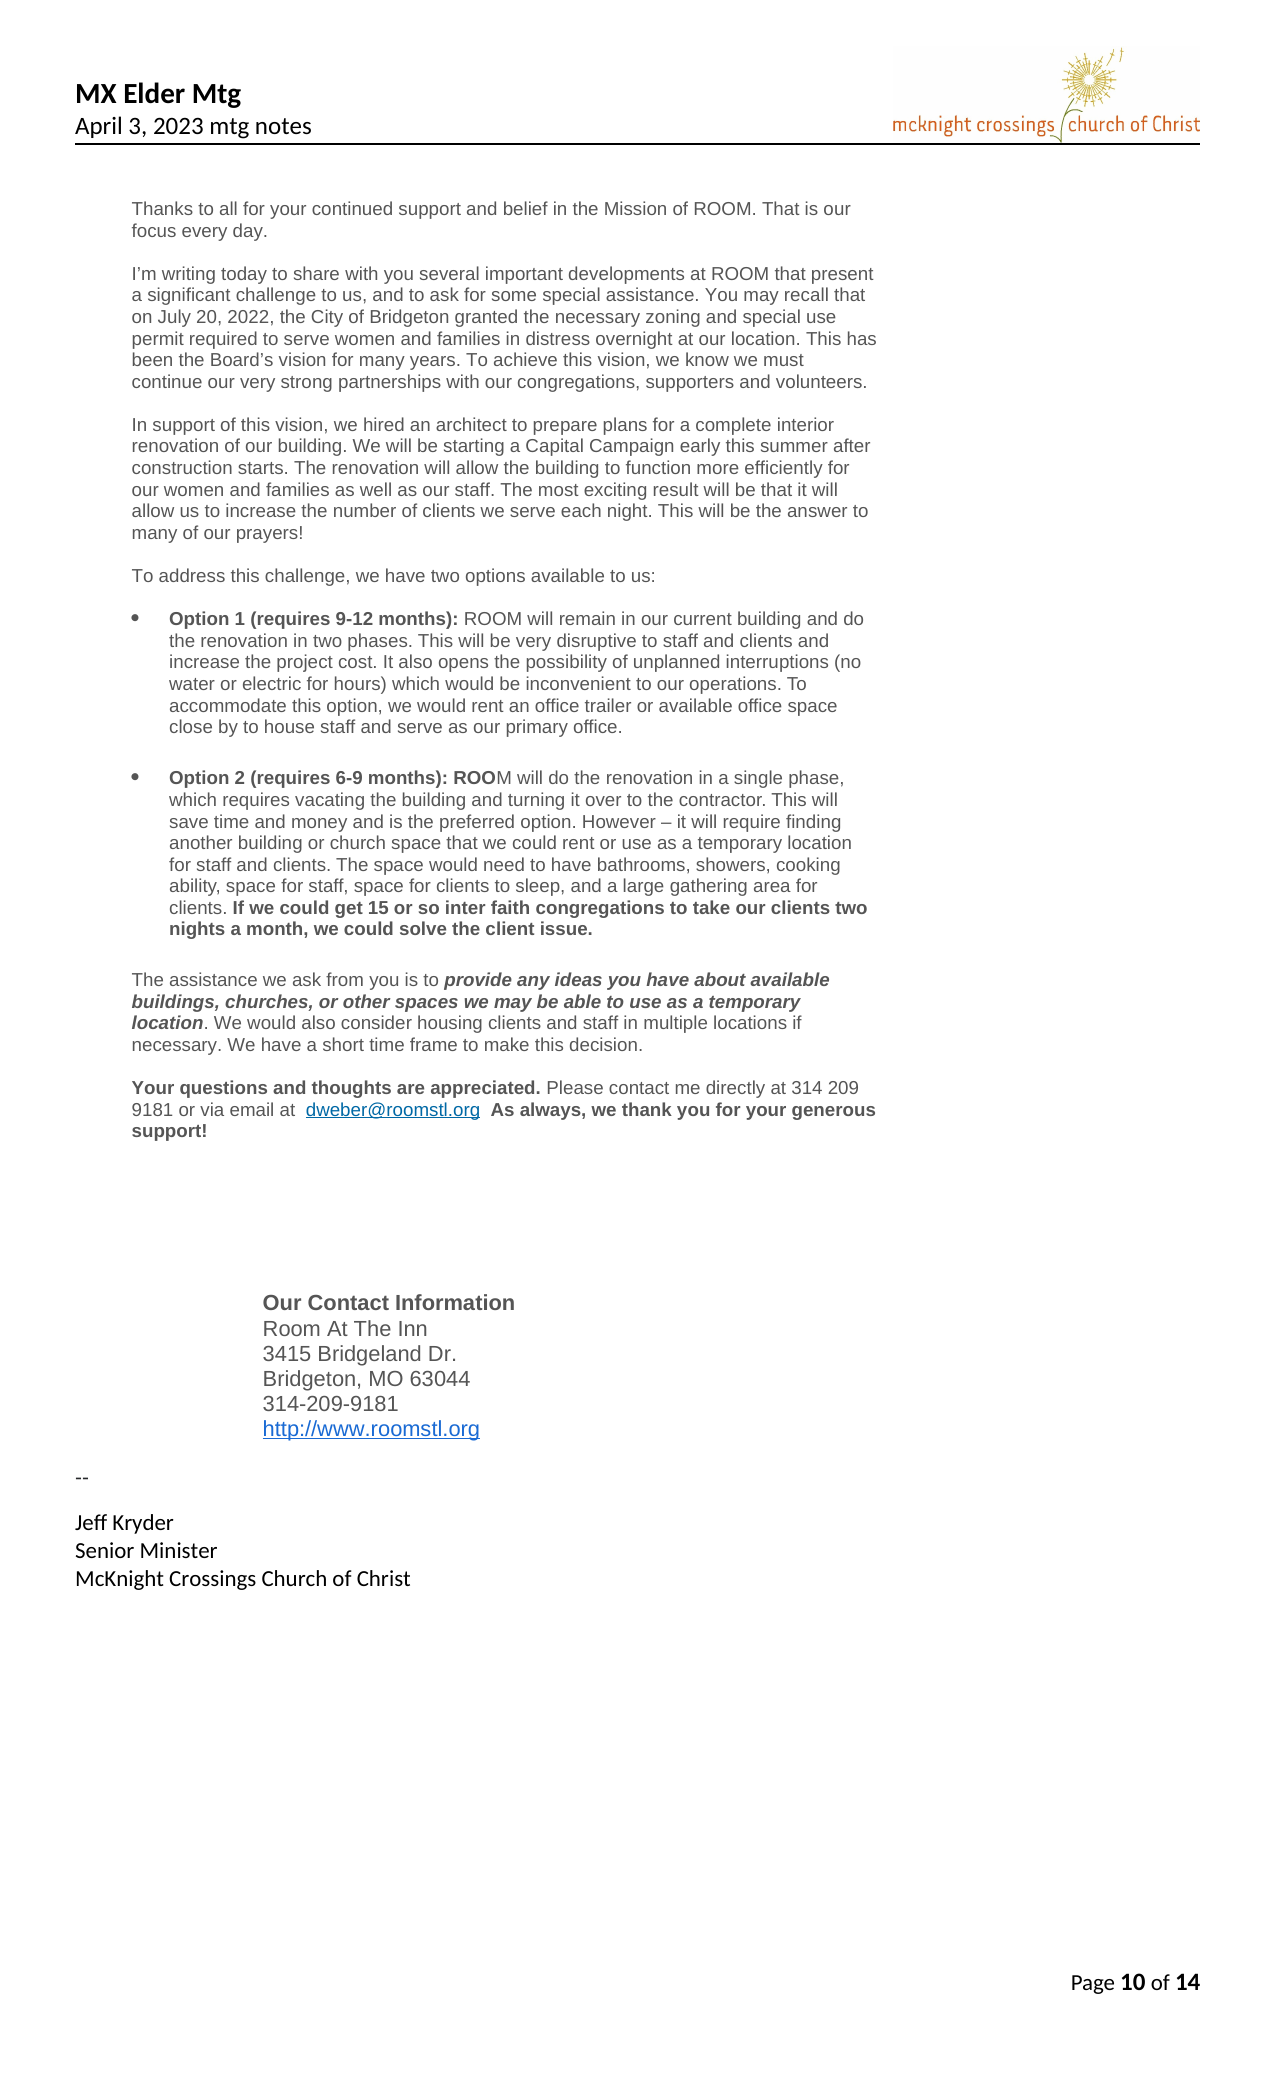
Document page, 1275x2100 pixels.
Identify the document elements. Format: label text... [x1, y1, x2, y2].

table_header [75, 1156, 1200, 1465]
table_header Thanks to all for your continued support and belief in the Mission of ROOM. That is our focus every day. I’m writing today to share with you several important developments at ROOM that present a significant challenge to us, and to ask for some special assistance. You may recall that on July 20, 2022, the City of Bridgeton granted the necessary zoning and special use permit required to serve women and families in distress overnight at our location. This has been the Board’s vision for many years. To achieve this vision, we know we must continue our very strong partnerships with our congregations, supporters and volunteers. In support of this vision, we hired an architect to prepare plans for a complete interior renovation of our building. We will be starting a Capital Campaign early this summer after construction starts. The renovation will allow the building to function more efficiently for our women and families as well as our staff. The most exciting result will be that it will allow us to increase the number of clients we serve each night. This will be the answer to many of our prayers! To address this challenge, we have two options available to us: Option 1 (requires 9-12 months): ROOM will remain in our current building and do the renovation in two phases. This will be very disruptive to staff and clients and increase the project cost. It also opens the possibility of unplanned interruptions (no water or electric for hours) which would be inconvenient to our operations. To accommodate this option, we would rent an office trailer or available office space close by to house staff and serve as our primary office. Option 2 (requires 6-9 months): ROOM will do the renovation in a single phase, which requires vacating the building and turning it over to the contractor. This will save time and money and is the preferred option. However – it will require finding another building or church space that we could rent or use as a temporary location for staff and clients. The space would need to have bathrooms, showers, cooking ability, space for staff, space for clients to sleep, and a large gathering area for clients. If we could get 15 or so inter faith congregations to take our clients two nights a month, we could solve the client issue. The assistance we ask from you is to provide any ideas you have about available buildings, churches, or other spaces we may be able to use as a temporary location. We would also consider housing clients and staff in multiple locations if necessary. We have a short time frame to make this decision. Your questions and thoughts are appreciated. Please contact me directly at 314 209 9181 or via email at dweber@roomstl.org As always, we thank you for your generous support! [116, 183, 893, 1156]
picture [892, 46, 1200, 143]
text McKnight Crossings Church of Christ [75, 1564, 1200, 1592]
text -- [75, 1465, 1200, 1489]
text Jeff Kryder [75, 1508, 1200, 1536]
text Senior Minister [75, 1536, 1200, 1564]
